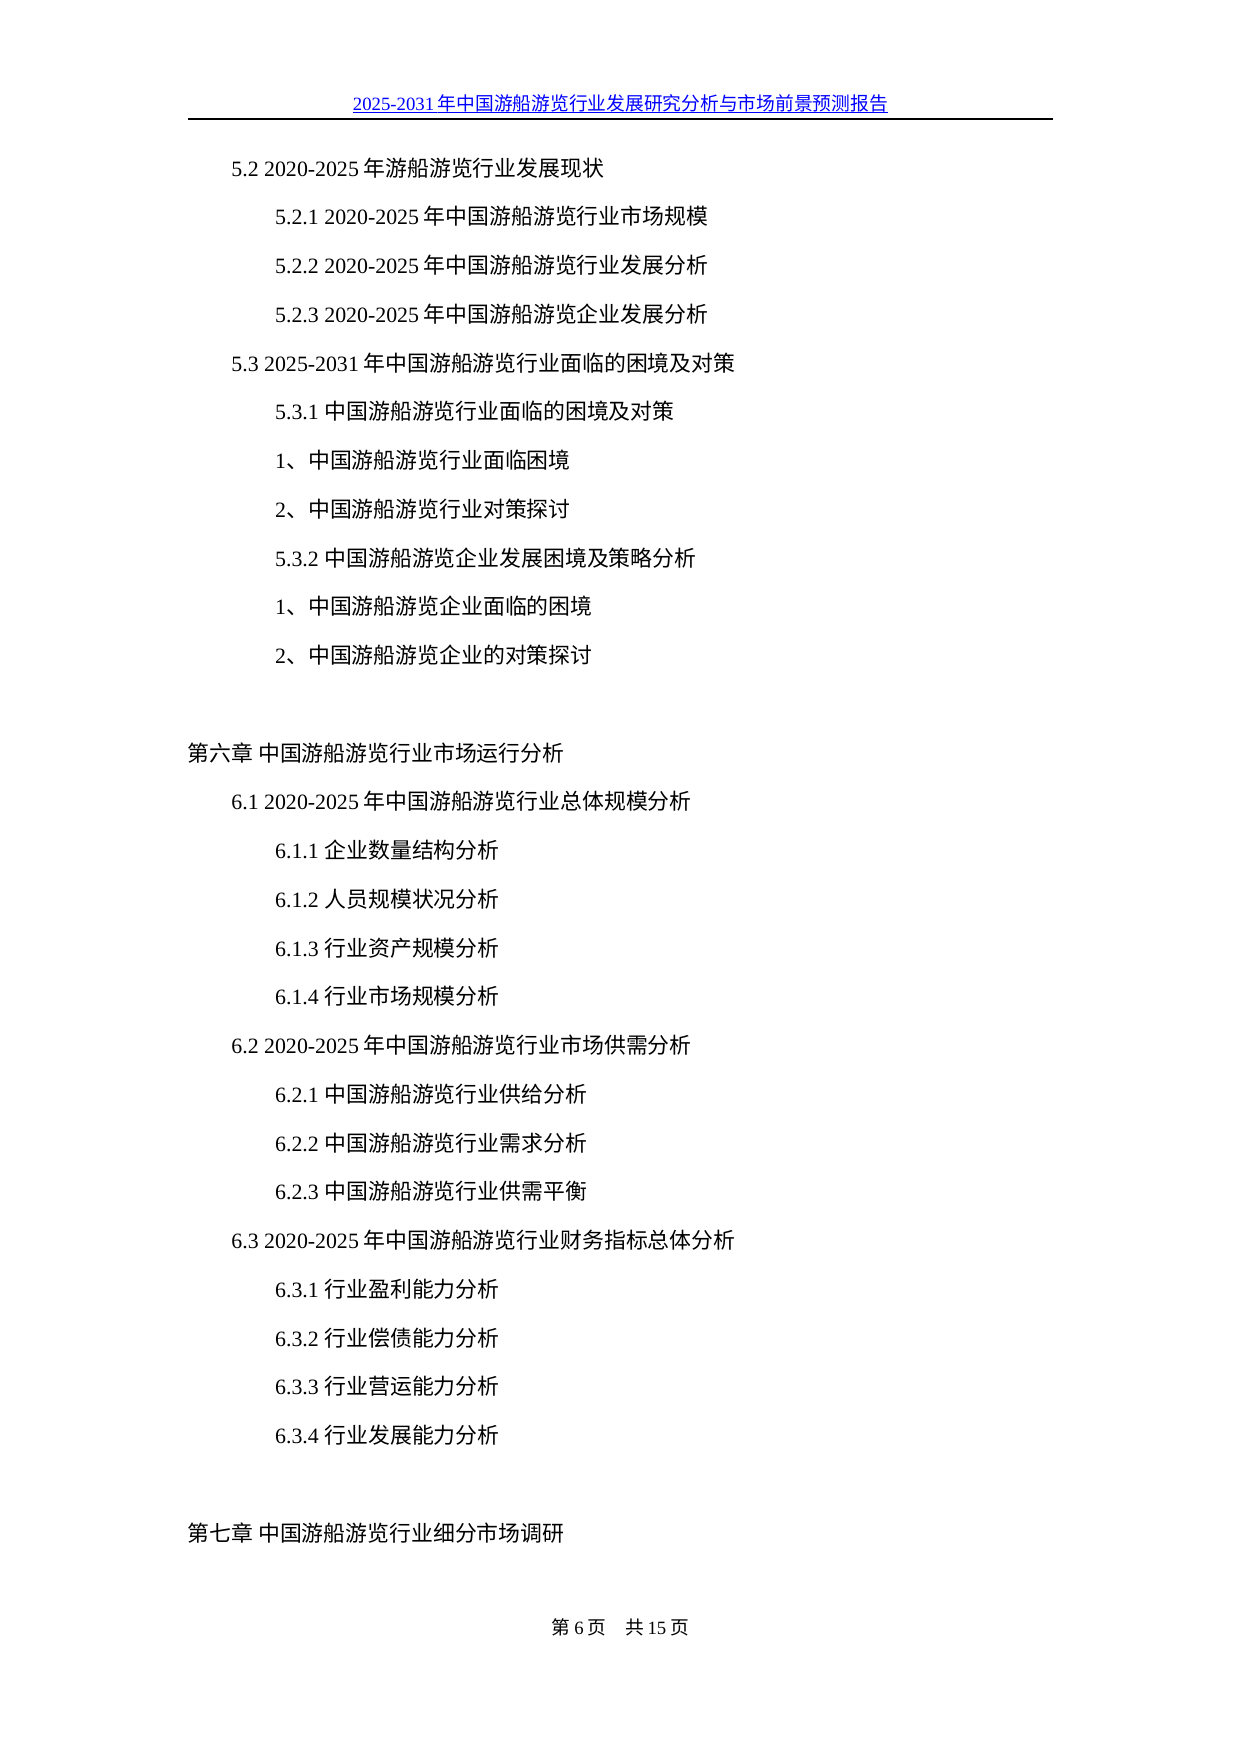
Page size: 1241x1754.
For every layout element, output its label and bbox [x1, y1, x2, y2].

text [187, 150, 1053, 1548]
